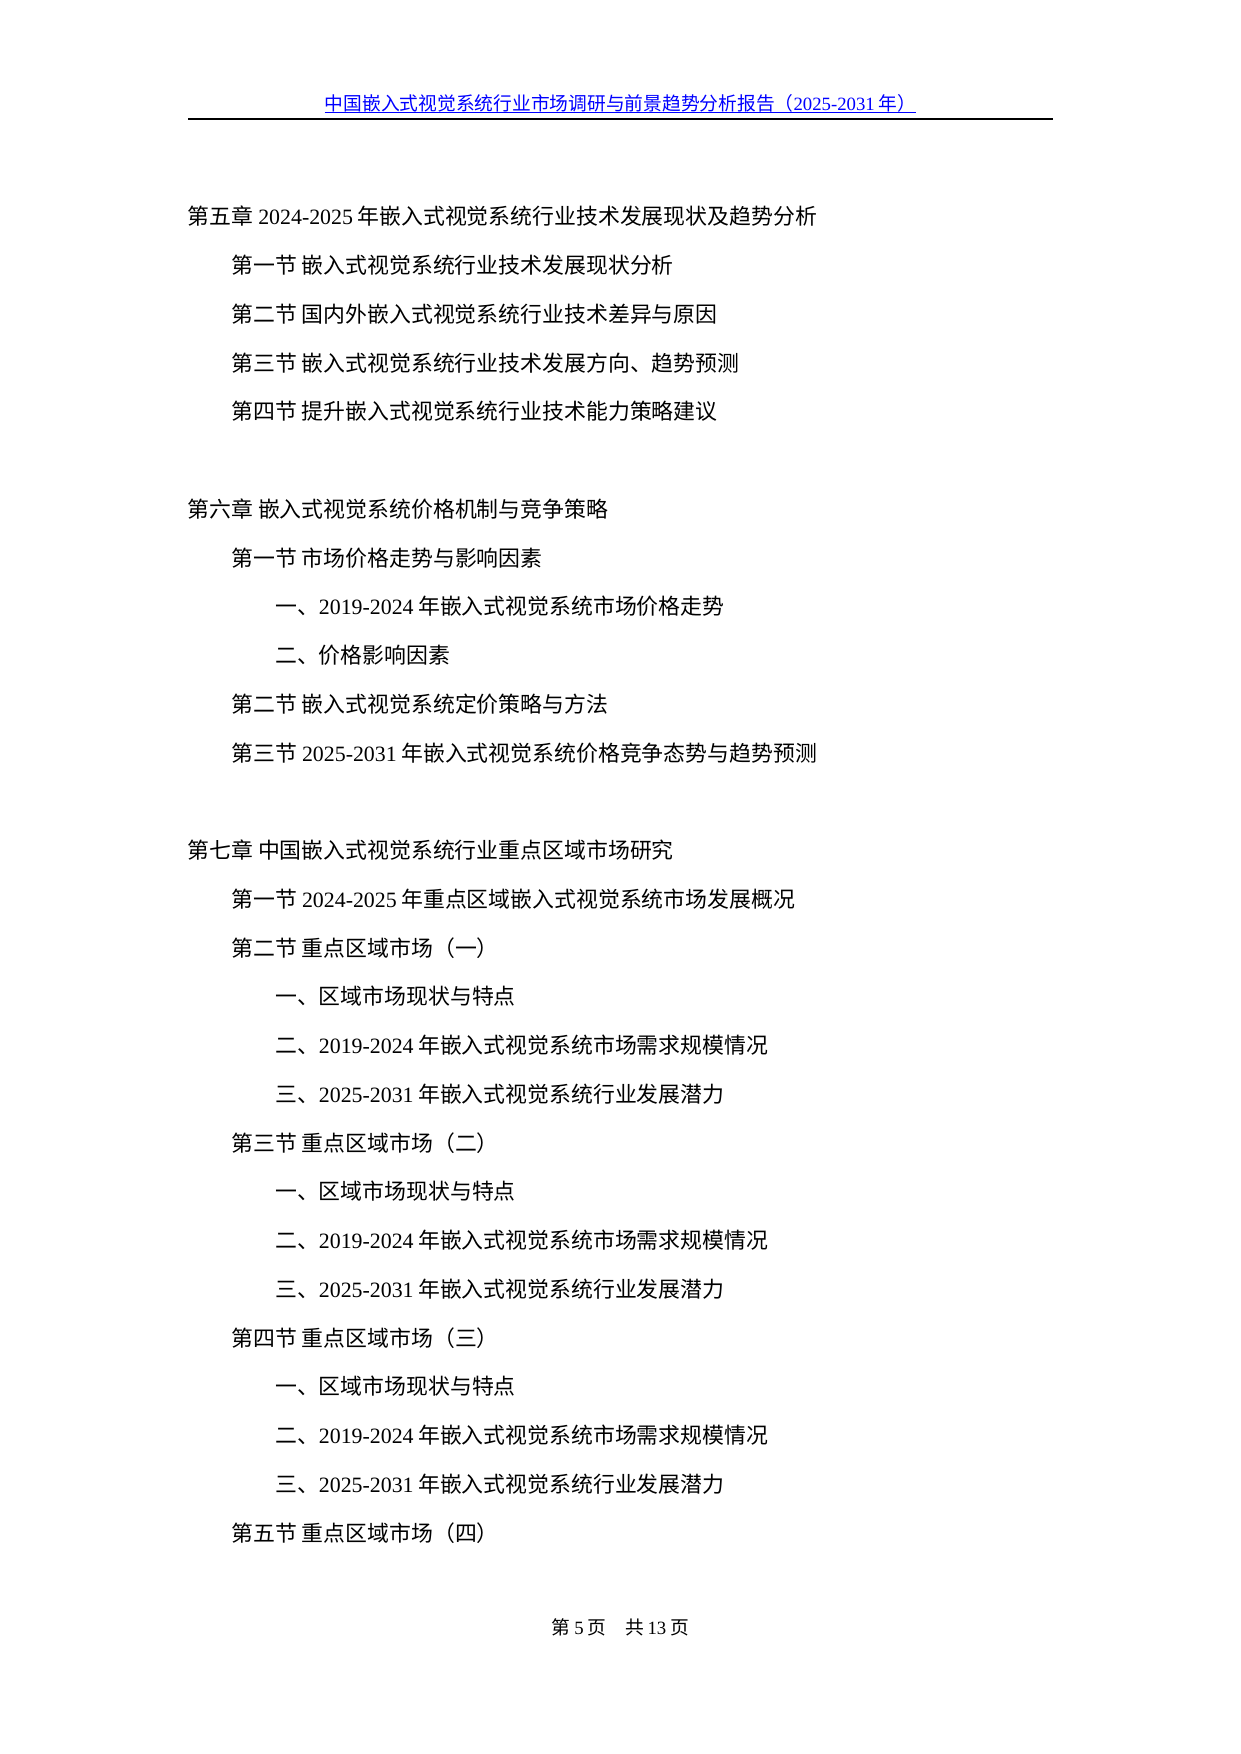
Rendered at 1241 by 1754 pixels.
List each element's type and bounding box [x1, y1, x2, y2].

text [187, 150, 1053, 1548]
